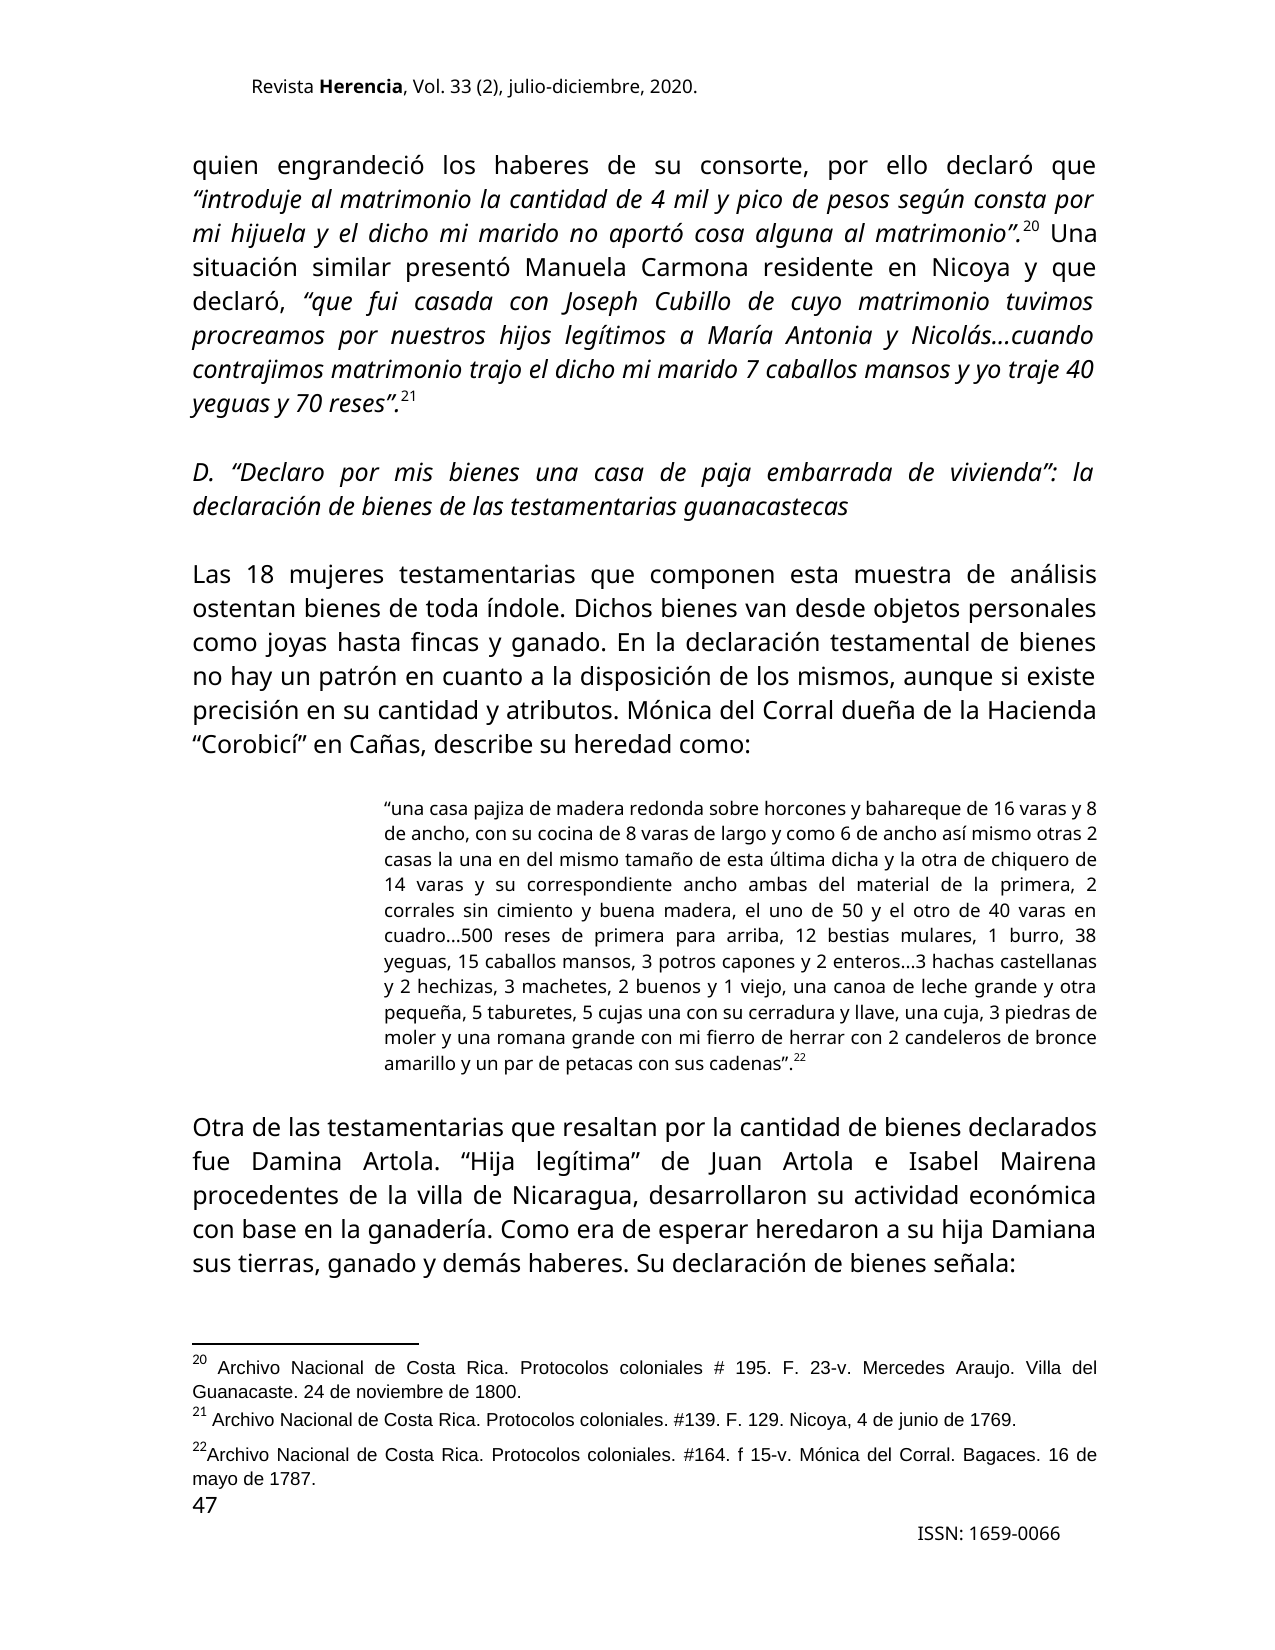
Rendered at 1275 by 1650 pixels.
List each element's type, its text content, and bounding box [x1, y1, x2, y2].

text Las 18 mujeres testamentarias que componen esta muestra de análisis ostentan bienes de toda índole. Dichos bienes van desde objetos personales como joyas hasta fincas y ganado. En la declaración testamental de bienes no hay un patrón en cuanto a la disposición de los mismos, aunque si existe precisión en su cantidad y atributos. Mónica del Corral dueña de la Hacienda “Corobicí” en Cañas, describe su heredad como: [192, 556, 1098, 761]
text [192, 148, 1098, 420]
text D. “Declaro por mis bienes una casa de paja embarrada de vivienda”: la declaración de bienes de las testamentarias guanacastecas [192, 454, 1098, 522]
text Otra de las testamentarias que resaltan por la cantidad de bienes declarados fue Damina Artola. “Hija legítima” de Juan Artola e Isabel Mairena procedentes de la villa de Nicaragua, desarrollaron su actividad económica con base en la ganadería. Como era de esperar heredaron a su hija Damiana sus tierras, ganado y demás haberes. Su declaración de bienes señala: [192, 1110, 1098, 1280]
text “una casa pajiza de madera redonda sobre horcones y bahareque de 16 varas y 8 de ancho, con su cocina de 8 varas de largo y como 6 de ancho así mismo otras 2 casas la una en del mismo tamaño de esta última dicha y la otra de chiquero de 14 varas y su correspondiente ancho ambas del material de la primera, 2 corrales sin cimiento y buena madera, el uno de 50 y el otro de 40 varas en cuadro...500 reses de primera para arriba, 12 bestias mulares, 1 burro, 38 yeguas, 15 caballos mansos, 3 potros capones y 2 enteros...3 hachas castellanas y 2 hechizas, 3 machetes, 2 buenos y 1 viejo, una canoa de leche grande y otra pequeña, 5 taburetes, 5 cujas una con su cerradura y llave, una cuja, 3 piedras de moler y una romana grande con mi fierro de herrar con 2 candeleros de bronce amarillo y un par de petacas con sus cadenas”. [384, 795, 1098, 1076]
